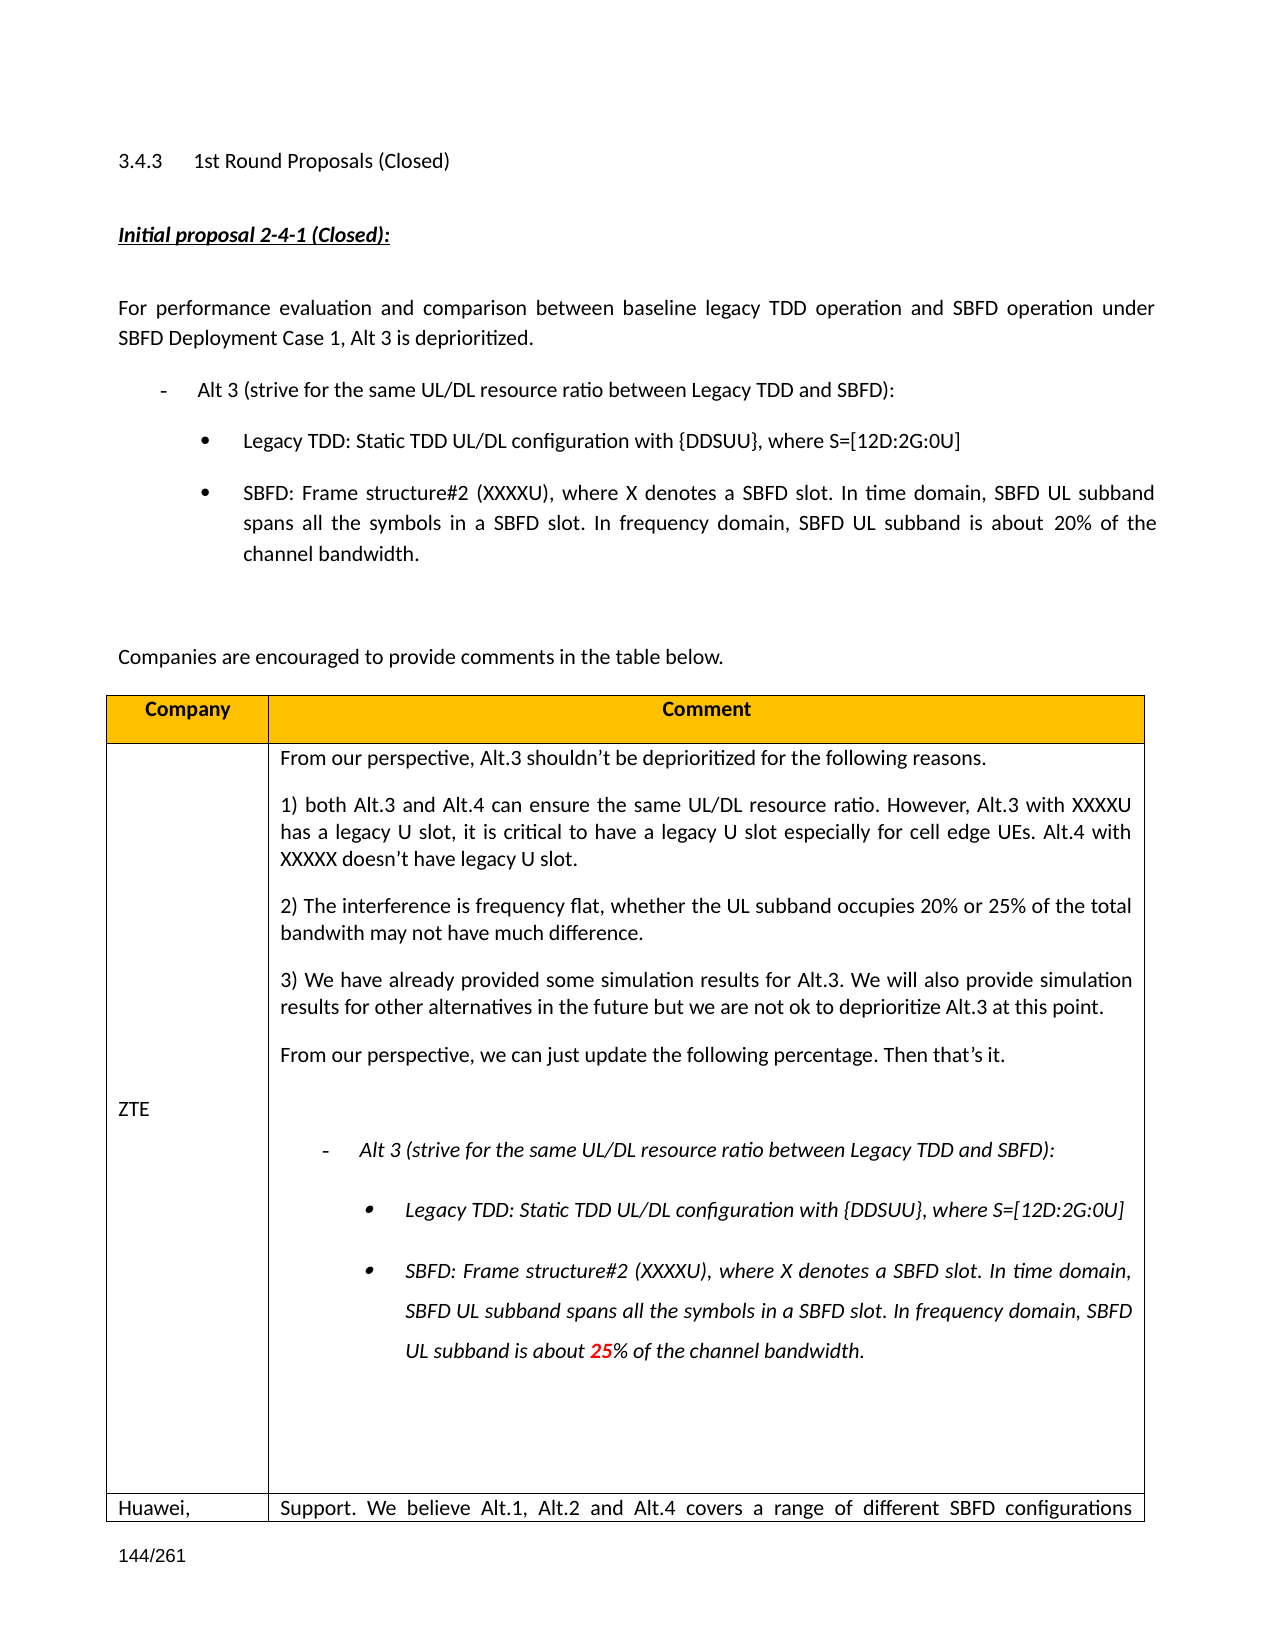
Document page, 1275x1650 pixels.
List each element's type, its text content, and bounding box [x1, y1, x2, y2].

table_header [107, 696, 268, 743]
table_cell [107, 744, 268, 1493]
text For performance evaluation and comparison between baseline legacy TDD operation and SBFD operation under SBFD Deployment Case 1, Alt 3 is deprioritized. [118, 294, 1157, 351]
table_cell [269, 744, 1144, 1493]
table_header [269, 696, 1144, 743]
subtitle Initial proposal 2-4-1 (Closed): [118, 221, 1157, 247]
list SBFD: Frame structure#2 (XXXXU), where X denotes a SBFD slot. In time domain, SBFD UL subband spans all the symbols in a SBFD slot. In frequency domain, SBFD UL subband is about 20% of the channel bandwidth. [201, 479, 1157, 567]
text Companies are encouraged to provide comments in the table below. [118, 643, 1157, 670]
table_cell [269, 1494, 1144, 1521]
list Alt 3 (strive for the same UL/DL resource ratio between Legacy TDD and SBFD): [160, 376, 1157, 403]
list Legacy TDD: Static TDD UL/DL configuration with {DDSUU}, where S=[12D:2G:0U] [201, 427, 1157, 454]
subtitle 1st Round Proposals (Closed) [118, 148, 1157, 174]
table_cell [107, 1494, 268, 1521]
